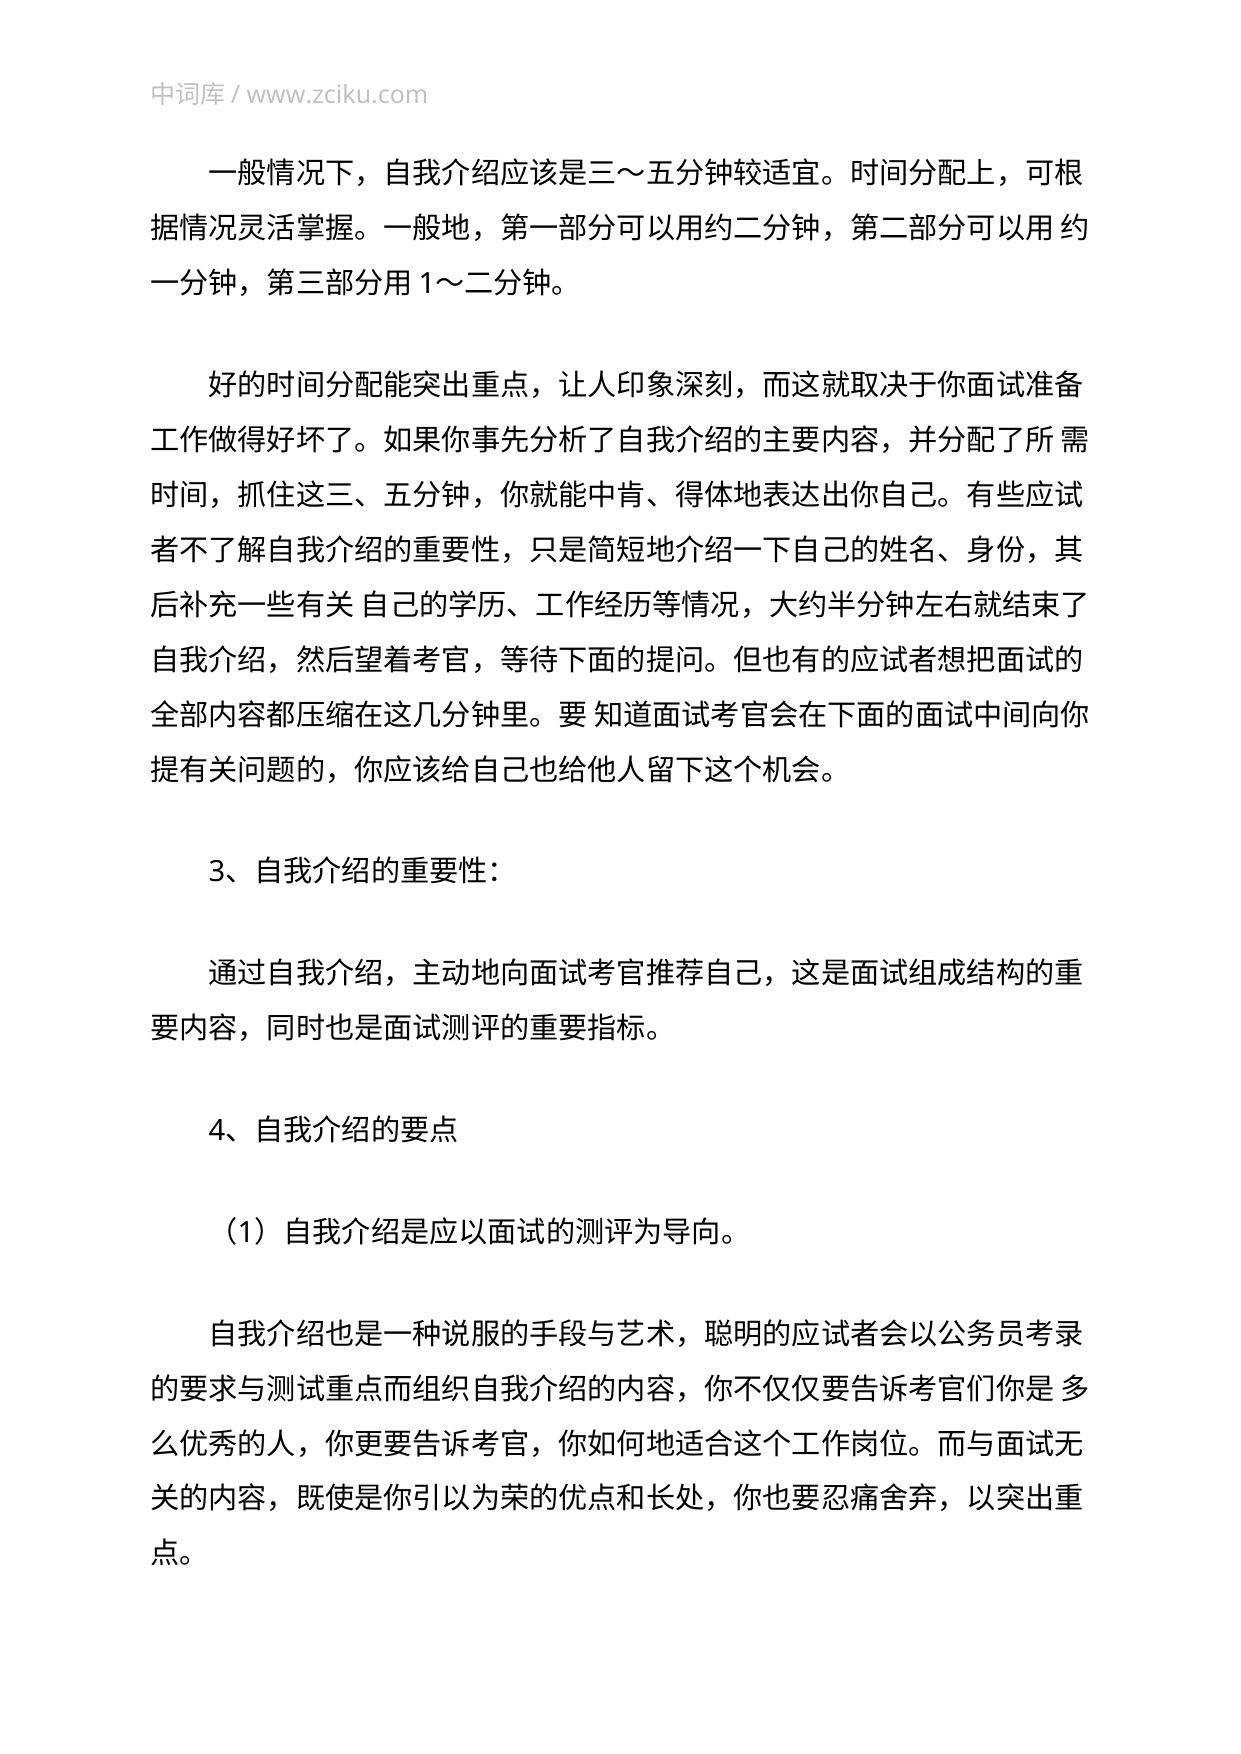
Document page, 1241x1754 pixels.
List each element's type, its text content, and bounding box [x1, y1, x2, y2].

text 4、自我介绍的要点 [150, 1106, 1090, 1149]
text 3、自我介绍的重要性： [150, 848, 1090, 890]
text 自我介绍也是一种说服的手段与艺术，聪明的应试者会以公务员考录的要求与测试重点而组织自我介绍的内容，你不仅仅要告诉考官们你是 多么优秀的人，你更要告诉考官，你如何地适合这个工作岗位。而与面试无关的内容，既使是你引以为荣的优点和长处，你也要忍痛舍弃，以突出重点。 [150, 1310, 1090, 1572]
text （1）自我介绍是应以面试的测评为导向。 [150, 1208, 1090, 1251]
text 好的时间分配能突出重点，让人印象深刻，而这就取决于你面试准备工作做得好坏了。如果你事先分析了自我介绍的主要内容，并分配了所 需时间，抓住这三、五分钟，你就能中肯、得体地表达出你自己。有些应试者不了解自我介绍的重要性，只是简短地介绍一下自己的姓名、身份，其后补充一些有关 自己的学历、工作经历等情况，大约半分钟左右就结束了自我介绍，然后望着考官，等待下面的提问。但也有的应试者想把面试的全部内容都压缩在这几分钟里。要 知道面试考官会在下面的面试中间向你提有关问题的，你应该给自己也给他人留下这个机会。 [150, 362, 1090, 788]
text 一般情况下，自我介绍应该是三～五分钟较适宜。时间分配上，可根据情况灵活掌握。一般地，第一部分可以用约二分钟，第二部分可以用 约一分钟，第三部分用1～二分钟。 [150, 150, 1090, 302]
text 通过自我介绍，主动地向面试考官推荐自己，这是面试组成结构的重要内容，同时也是面试测评的重要指标。 [150, 950, 1090, 1047]
